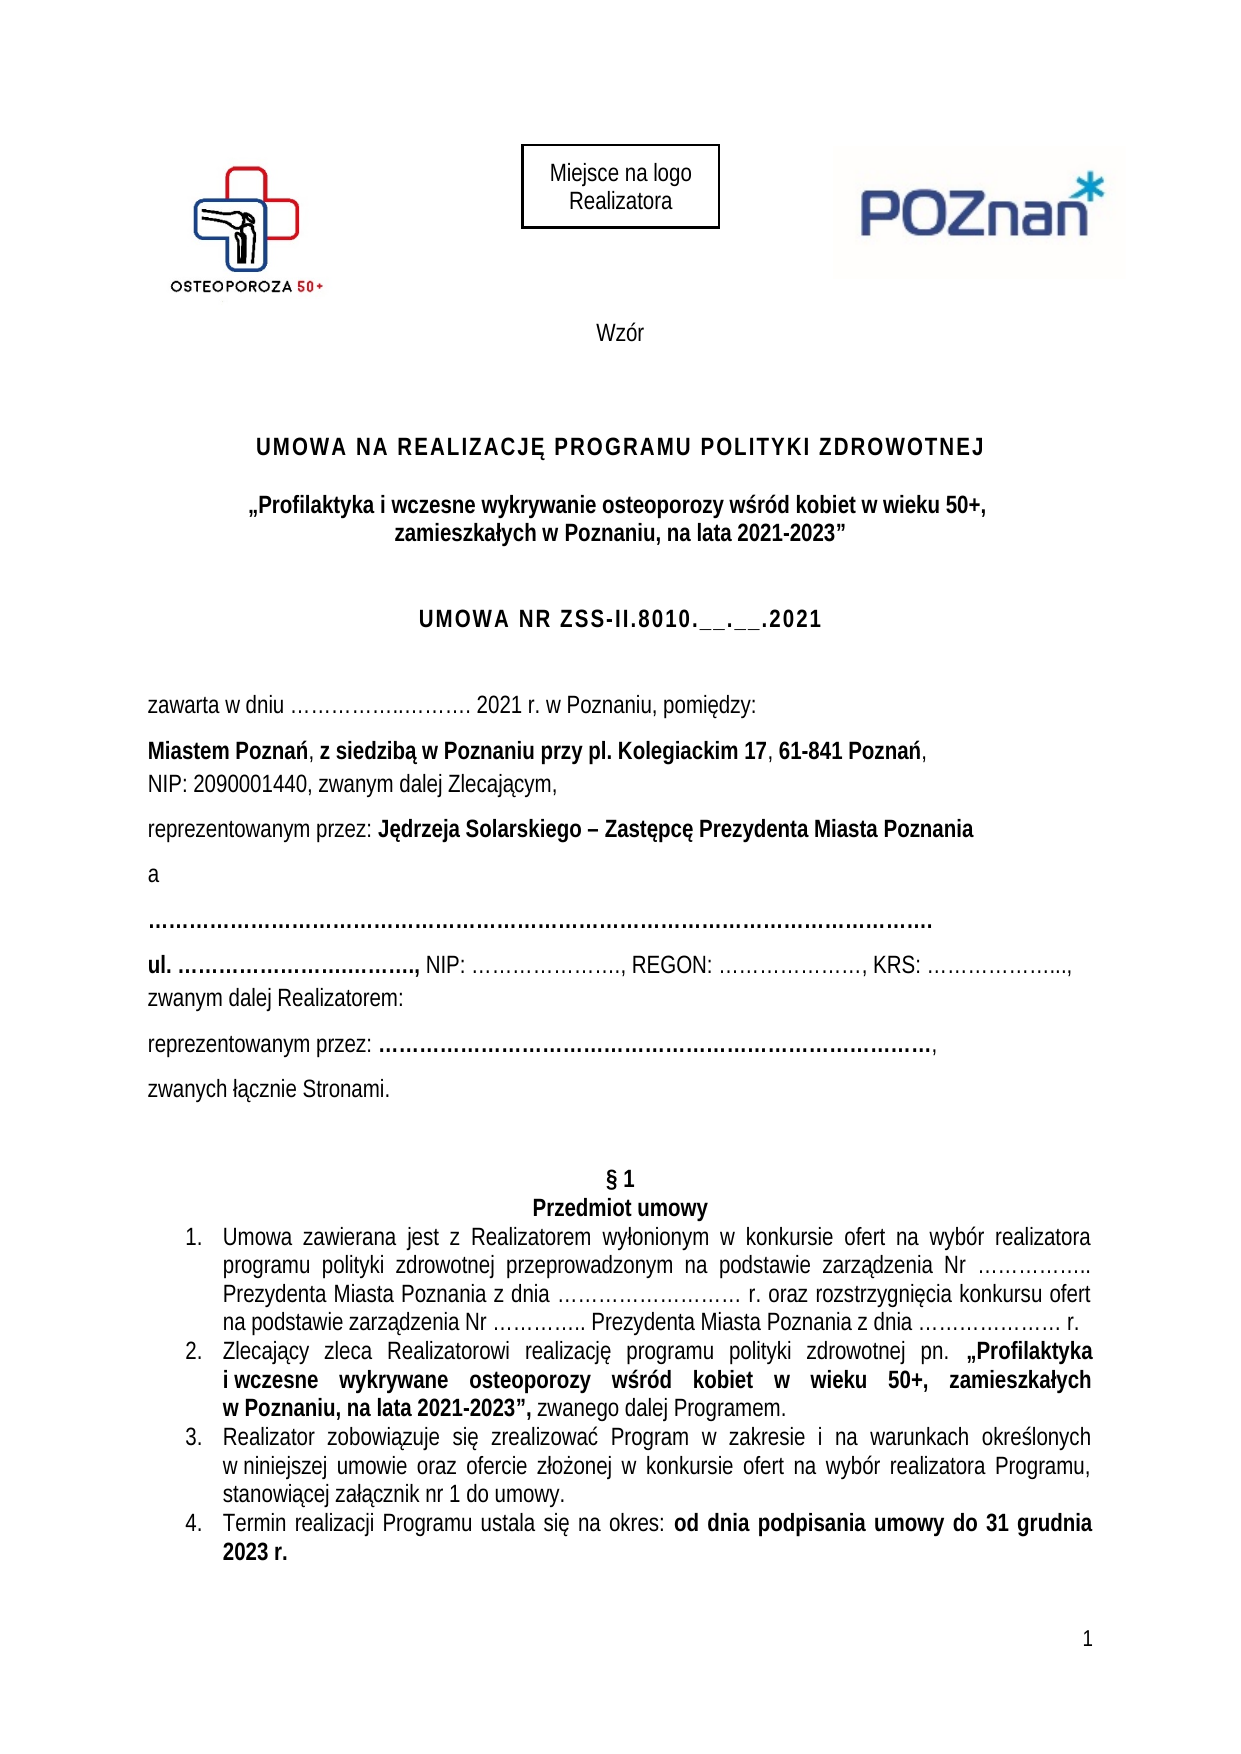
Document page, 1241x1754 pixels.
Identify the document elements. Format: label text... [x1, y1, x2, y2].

text „Profilaktyka i wczesne wykrywanie osteoporozy wśród kobiet w wieku 50+, zamieszkałych w Poznaniu, na lata 2021-2023” [148, 490, 1093, 547]
list Realizator zobowiązuje się zrealizować Program w zakresie i na warunkach określonych w niniejszej umowie oraz ofercie złożonej w konkursie ofert na wybór realizatora Programu, stanowiącej załącznik nr 1 do umowy. [185, 1422, 1093, 1508]
picture [147, 147, 340, 318]
text § 1 [148, 1164, 1093, 1193]
text ul. …………………….………., NIP: …………………., REGON: …………………, KRS: ………………..., zwanym dalej Realizatorem: [148, 950, 1093, 1012]
text reprezentowanym przez: Jędrzeja Solarskiego – Zastępcę Prezydenta Miasta Poznania [148, 814, 1093, 843]
picture [832, 146, 1126, 279]
text zawarta w dniu ……………..………. 2021 r. w Poznaniu, pomiędzy: [148, 690, 1093, 719]
list Umowa zawierana jest z Realizatorem wyłonionym w konkursie ofert na wybór realizatora programu polityki zdrowotnej przeprowadzonym na podstawie zarządzenia Nr …………….. Prezydenta Miasta Poznania z dnia ……………………… r. oraz rozstrzygnięcia konkursu ofert na podstawie zarządzenia Nr ………….. Prezydenta Miasta Poznania z dnia ………………… r. [185, 1221, 1093, 1336]
list Termin realizacji Programu ustala się na okres: od dnia podpisania umowy do 31 grudnia 2023 r. [185, 1508, 1093, 1565]
title UMOWA NR ZSS-II.8010.__.__.2021 [148, 604, 1093, 633]
text Miastem Poznań, z siedzibą w Poznaniu przy pl. Kolegiackim 17, 61-841 Poznań, NIP: 2090001440, zwanym dalej Zlecającym, [148, 736, 1093, 797]
text ……………………………………………………………………………………………………. [148, 905, 1093, 933]
text zwanych łącznie Stronami. [148, 1074, 1093, 1103]
list Zlecający zleca Realizatorowi realizację programu polityki zdrowotnej pn. „Profilaktyka i wczesne wykrywane osteoporozy wśród kobiet w wieku 50+, zamieszkałych w Poznaniu, na lata 2021-2023”, zwanego dalej Programem. [185, 1336, 1093, 1422]
text reprezentowanym przez: ………………………………………………………………………, [148, 1028, 1093, 1057]
text Wzór [148, 318, 1093, 346]
text Przedmiot umowy [148, 1193, 1093, 1221]
title UMOWA NA REALIZACJĘ PROGRAMU POLITYKI ZDROWOTNEJ [148, 432, 1093, 461]
text a [148, 859, 1093, 888]
